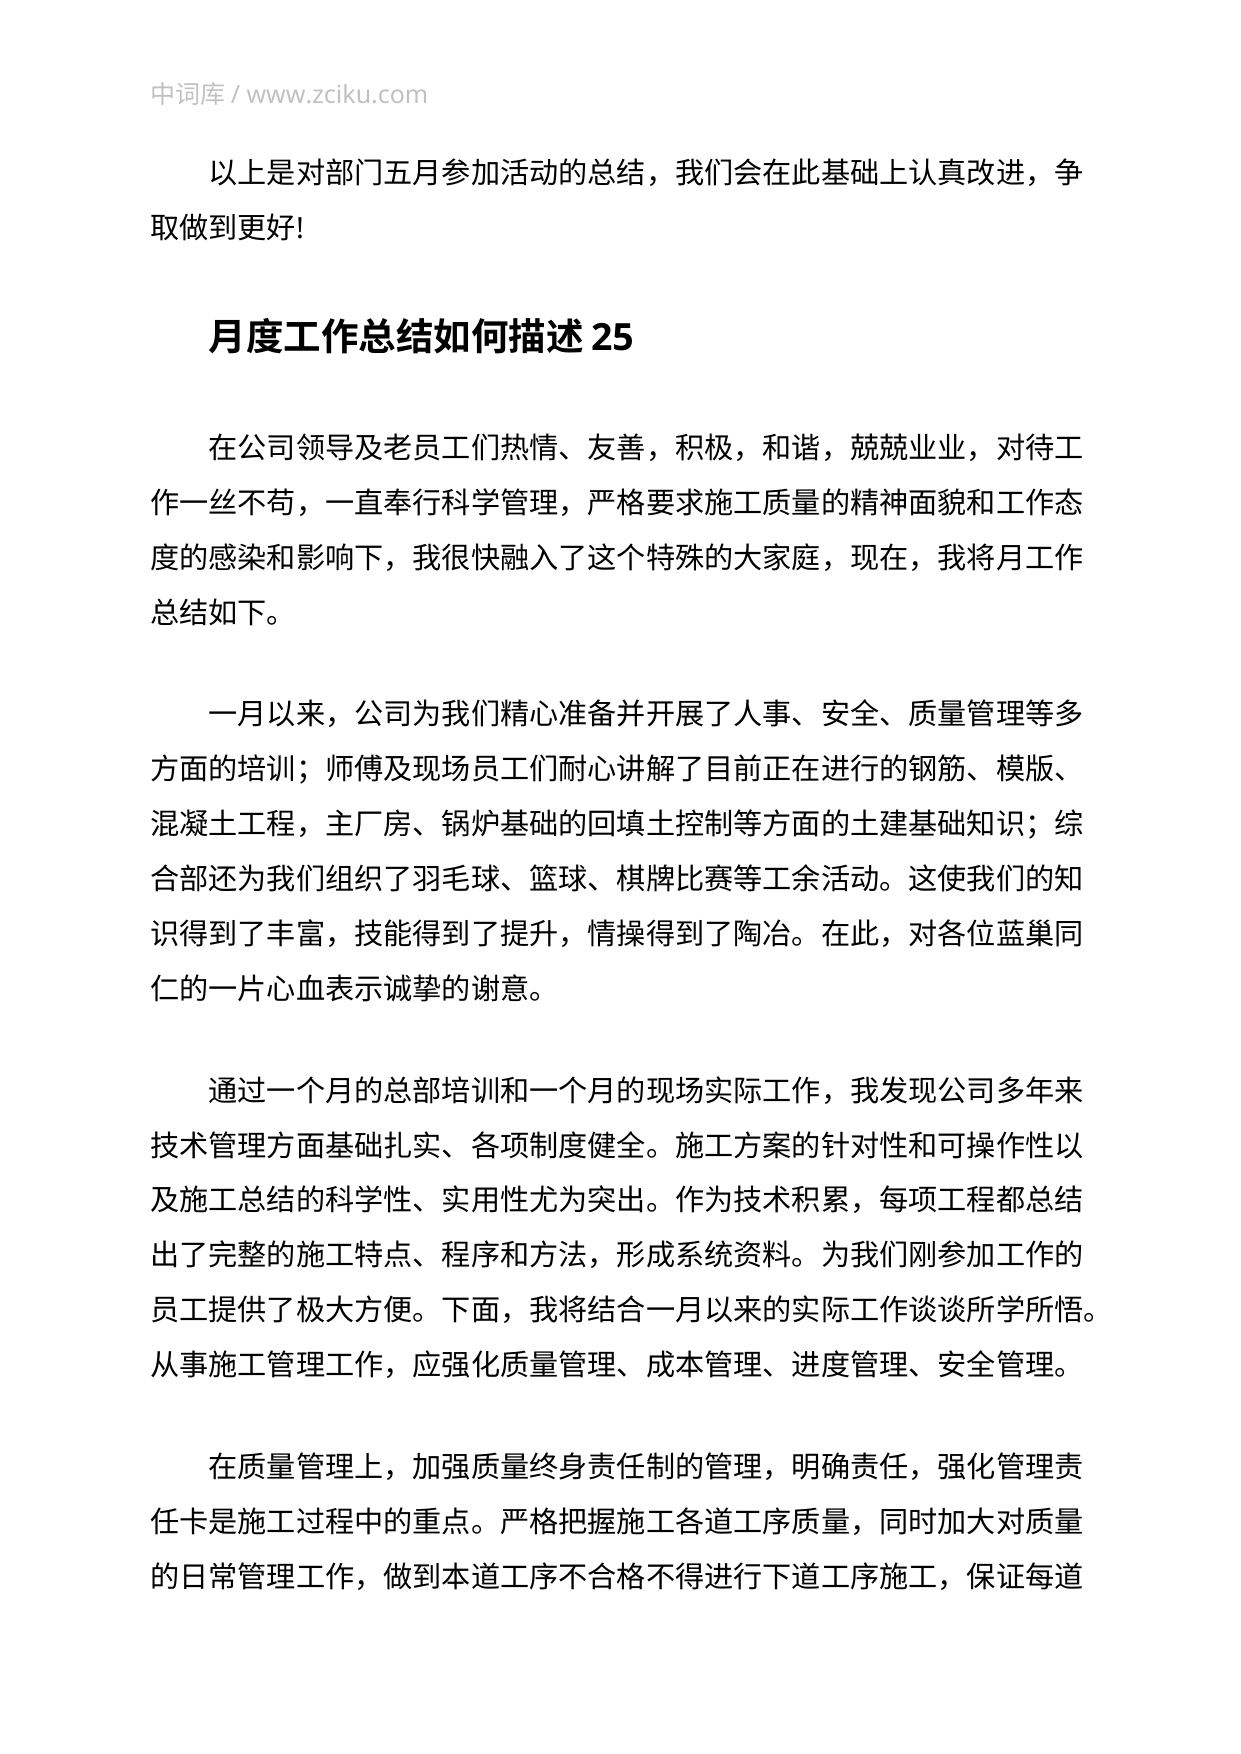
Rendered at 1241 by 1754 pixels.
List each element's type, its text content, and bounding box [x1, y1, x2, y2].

text 月度工作总结如何描述25 [150, 307, 1090, 361]
text 通过一个月的总部培训和一个月的现场实际工作，我发现公司多年来技术管理方面基础扎实、各项制度健全。施工方案的针对性和可操作性以及施工总结的科学性、实用性尤为突出。作为技术积累，每项工程都总结出了完整的施工特点、程序和方法，形成系统资料。为我们刚参加工作的员工提供了极大方便。下面，我将结合一月以来的实际工作谈谈所学所悟。从事施工管理工作，应强化质量管理、成本管理、进度管理、安全管理。 [150, 1067, 1090, 1384]
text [150, 1443, 1090, 1596]
text 在公司领导及老员工们热情、友善，积极，和谐，兢兢业业，对待工作一丝不苟，一直奉行科学管理，严格要求施工质量的精神面貌和工作态度的感染和影响下，我很快融入了这个特殊的大家庭，现在，我将月工作总结如下。 [150, 424, 1090, 631]
text 以上是对部门五月参加活动的总结，我们会在此基础上认真改进，争取做到更好! [150, 150, 1090, 247]
text 一月以来，公司为我们精心准备并开展了人事、安全、质量管理等多方面的培训；师傅及现场员工们耐心讲解了目前正在进行的钢筋、模版、混凝土工程，主厂房、锅炉基础的回填土控制等方面的土建基础知识；综合部还为我们组织了羽毛球、篮球、棋牌比赛等工余活动。这使我们的知识得到了丰富，技能得到了提升，情操得到了陶冶。在此，对各位蓝巢同仁的一片心血表示诚挚的谢意。 [150, 691, 1090, 1008]
